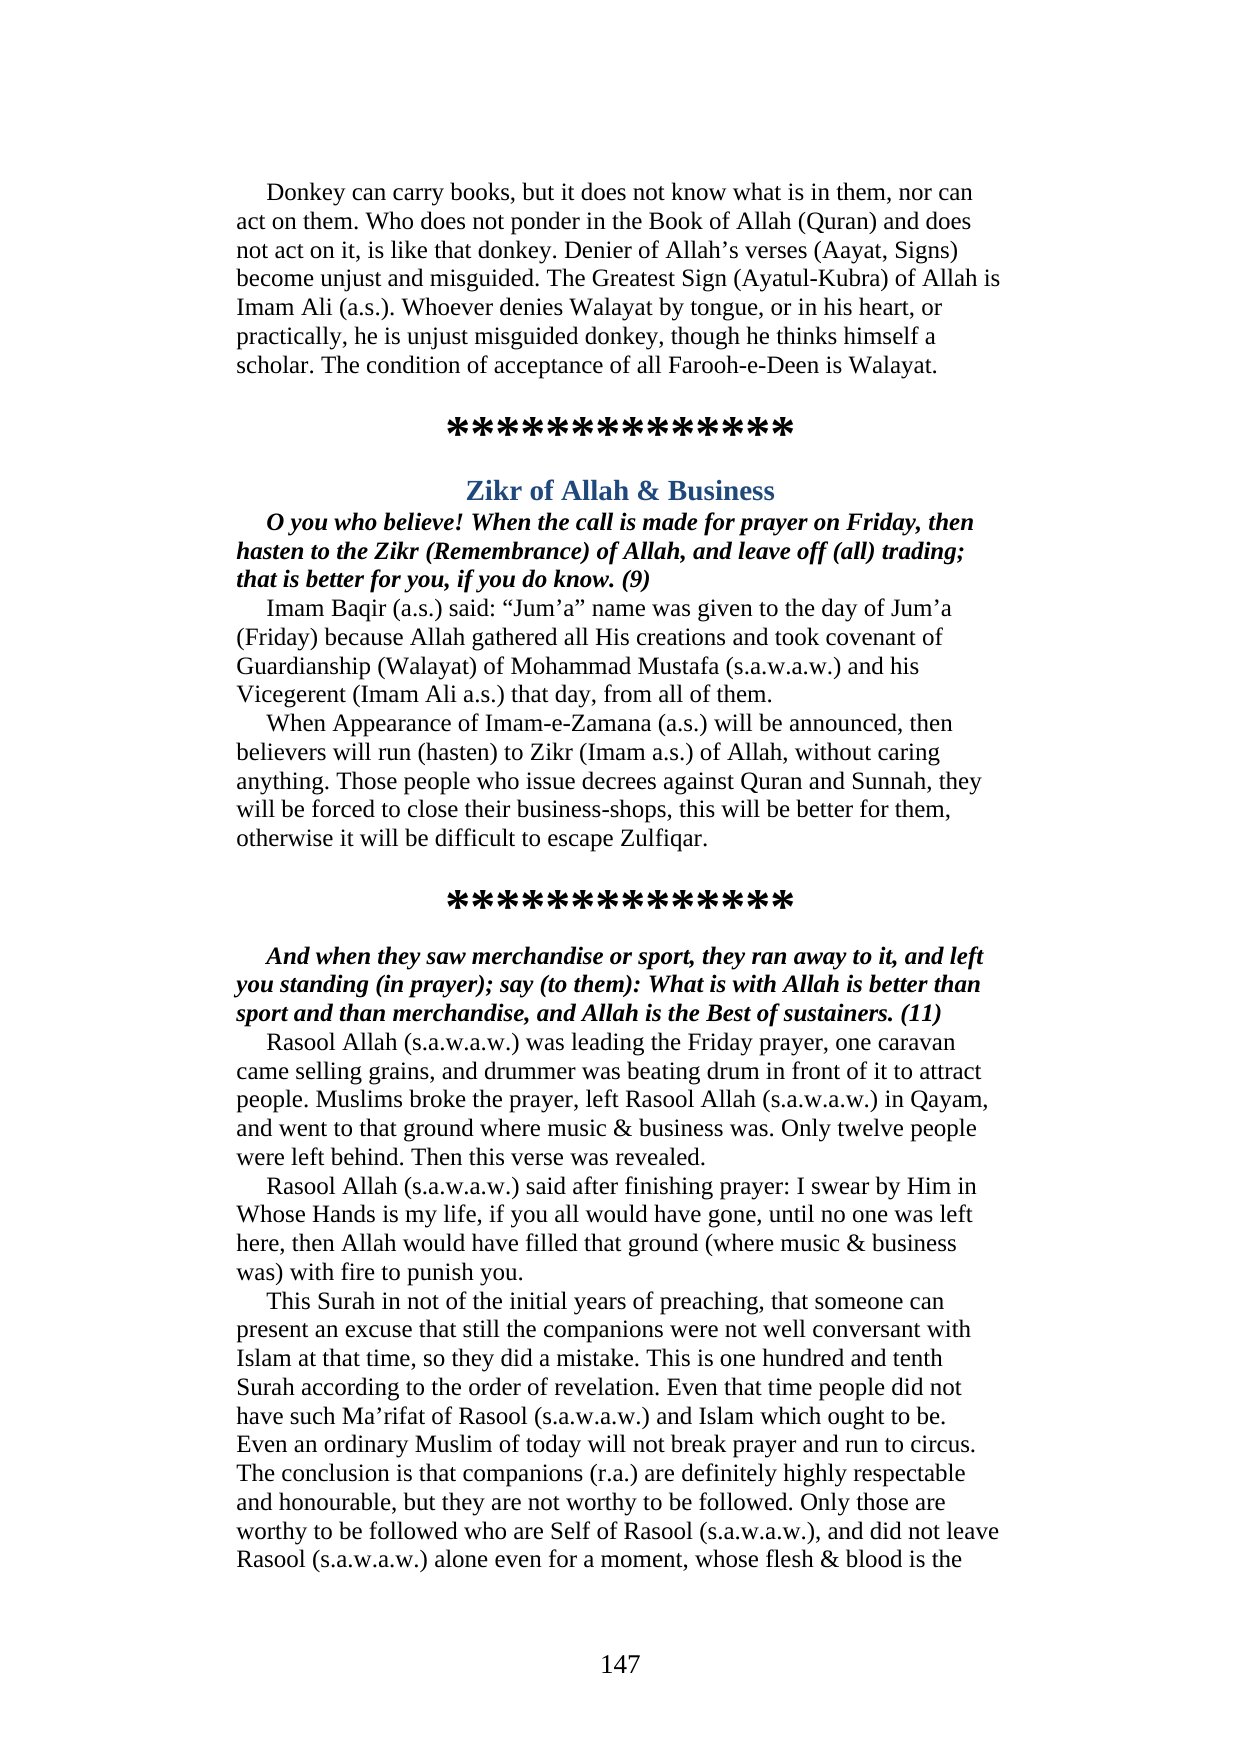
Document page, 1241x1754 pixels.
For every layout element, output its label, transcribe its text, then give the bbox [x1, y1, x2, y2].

text Donkey can carry books, but it does not know what is in them, nor can act on them. Who does not ponder in the Book of Allah (Quran) and does not act on it, is like that donkey. Denier of Allah’s verses (Aayat, Signs) become unjust and misguided. The Greatest Sign (Ayatul-Kubra) of Allah is Imam Ali (a.s.). Whoever denies Walayat by tongue, or in his heart, or practically, he is unjust misguided donkey, though he thinks himself a scholar. The condition of acceptance of all Farooh-e-Deen is Walayat. [236, 177, 1004, 378]
text ************** [236, 403, 1004, 461]
text When Appearance of Imam-e-Zamana (a.s.) will be announced, then believers will run (hasten) to Zikr (Imam a.s.) of Allah, without caring anything. Those people who issue decrees against Quran and Sunnah, they will be forced to close their business-shops, this will be better for them, otherwise it will be difficult to escape Zulfiqar. [236, 708, 1004, 852]
text O you who believe! When the call is made for prayer on Friday, then hasten to the Zikr (Remembrance) of Allah, and leave off (all) trading; that is better for you, if you do know. (9) [236, 507, 1004, 593]
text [236, 1286, 1004, 1573]
text Rasool Allah (s.a.w.a.w.) said after finishing prayer: I swear by Him in Whose Hands is my life, if you all would have gone, until no one was left here, then Allah would have filled that ground (where music & business was) with fire to punish you. [236, 1171, 1004, 1286]
text ************** [236, 877, 1004, 934]
subtitle Zikr of Allah & Business [236, 473, 1004, 507]
text Imam Baqir (a.s.) said: “Jum’a” name was given to the day of Jum’a (Friday) because Allah gathered all His creations and took covenant of Guardianship (Walayat) of Mohammad Mustafa (s.a.w.a.w.) and his Vicegerent (Imam Ali a.s.) that day, from all of them. [236, 593, 1004, 708]
text Rasool Allah (s.a.w.a.w.) was leading the Friday prayer, one caravan came selling grains, and drummer was beating drum in front of it to attract people. Muslims broke the prayer, left Rasool Allah (s.a.w.a.w.) in Qayam, and went to that ground where music & business was. Only twelve people were left behind. Then this verse was revealed. [236, 1027, 1004, 1171]
text And when they saw merchandise or sport, they ran away to it, and left you standing (in prayer); say (to them): What is with Allah is better than sport and than merchandise, and Allah is the Best of sustainers. (11) [236, 941, 1004, 1027]
